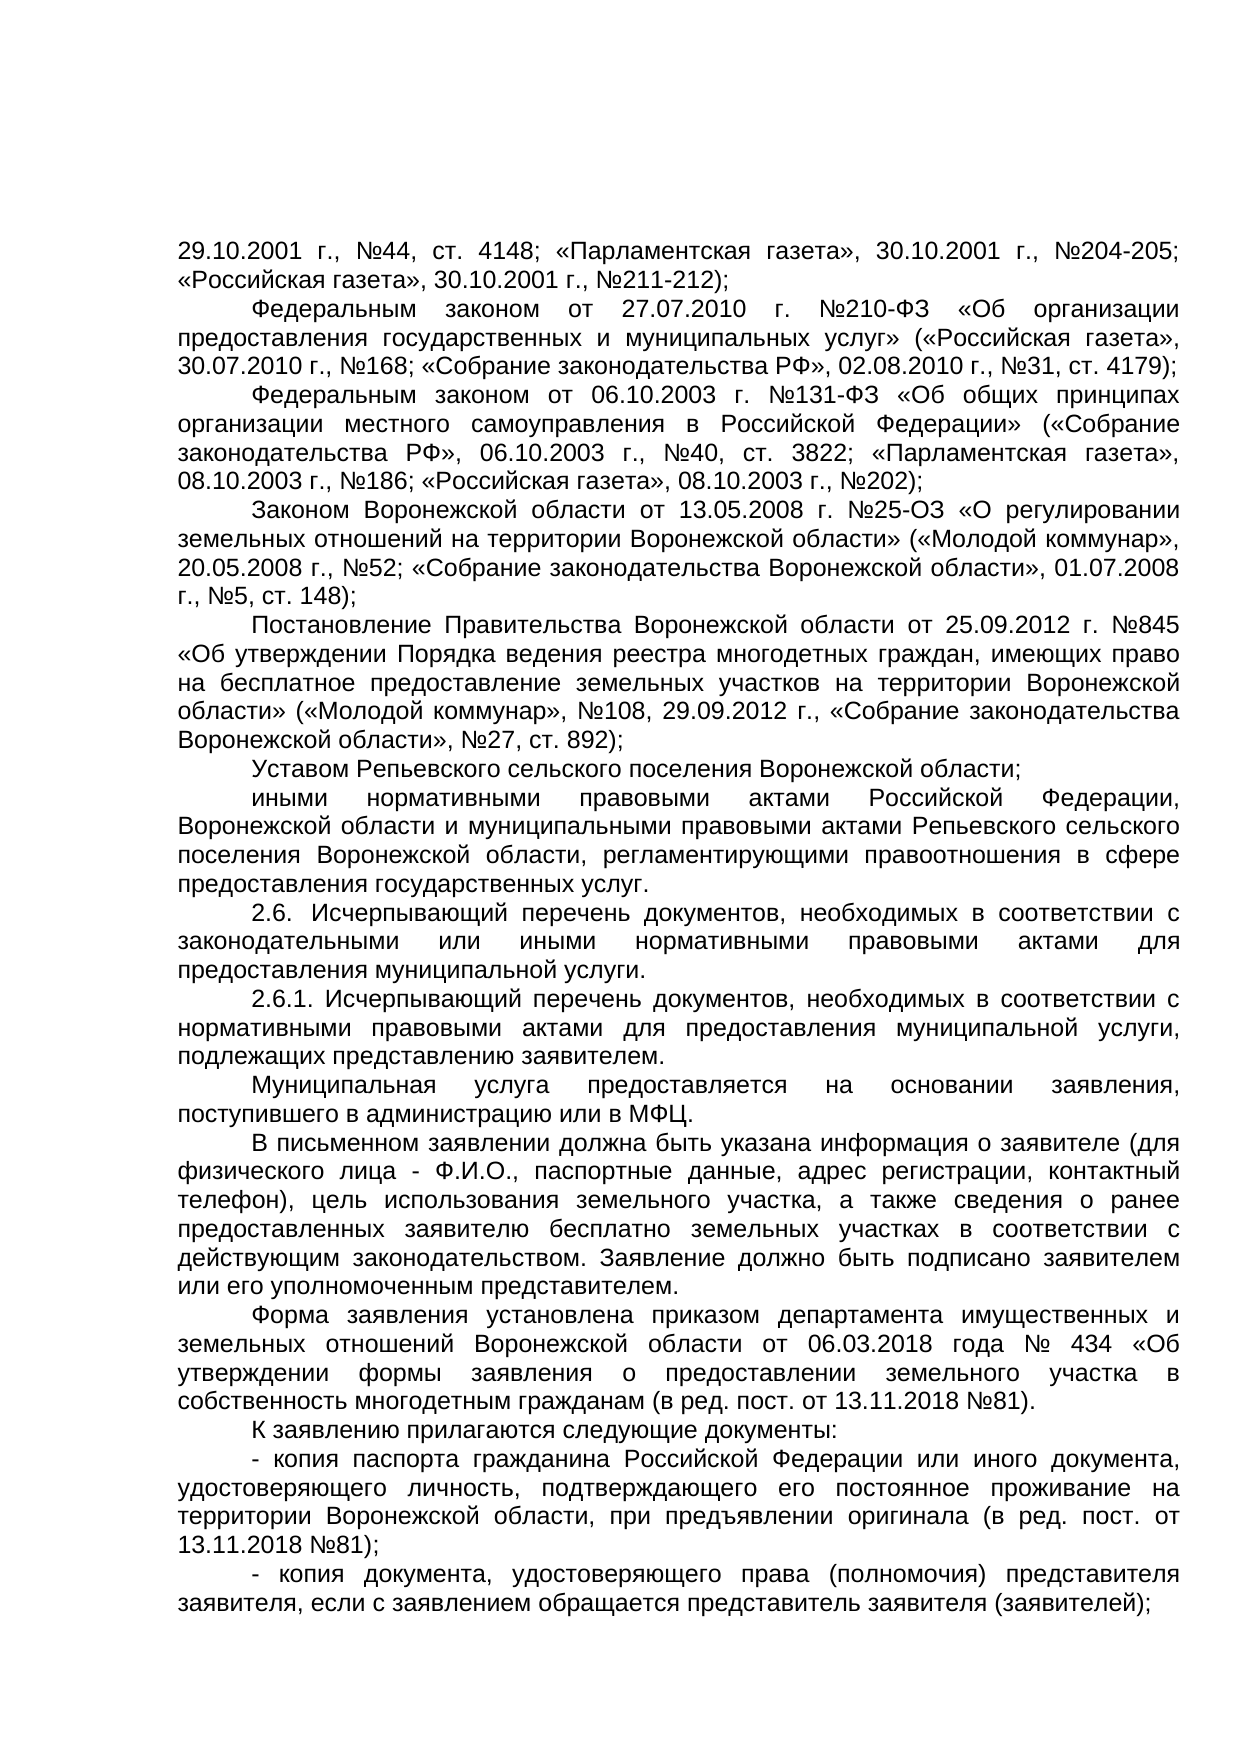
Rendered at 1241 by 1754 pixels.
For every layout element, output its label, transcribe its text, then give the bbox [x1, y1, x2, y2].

text - копия документа, удостоверяющего права (полномочия) представителя заявителя, если с заявлением обращается представитель заявителя (заявителей); [177, 1559, 1181, 1616]
text Уставом Репьевского сельского поселения Воронежской области; [177, 754, 1181, 782]
text Законом Воронежской области от 13.05.2008 г. №25-ОЗ «О регулировании земельных отношений на территории Воронежской области» («Молодой коммунар», 20.05.2008 г., №52; «Собрание законодательства Воронежской области», 01.07.2008 г., №5, ст. 148); [177, 495, 1181, 610]
list Исчерпывающий перечень документов, необходимых в соответствии с законодательными или иными нормативными правовыми актами для предоставления муниципальной услуги. [177, 897, 1181, 984]
text 2.6.1. Исчерпывающий перечень документов, необходимых в соответствии с нормативными правовыми актами для предоставления муниципальной услуги, подлежащих представлению заявителем. [177, 984, 1181, 1070]
text Муниципальная услуга предоставляется на основании заявления, поступившего в администрацию или в МФЦ. [177, 1070, 1181, 1127]
text Постановление Правительства Воронежской области от 25.09.2012 г. №845 «Об утверждении Порядка ведения реестра многодетных граждан, имеющих право на бесплатное предоставление земельных участков на территории Воронежской области» («Молодой коммунар», №108, 29.09.2012 г., «Собрание законодательства Воронежской области», №27, ст. 892); [177, 610, 1181, 754]
text иными нормативными правовыми актами Российской Федерации, Воронежской области и муниципальными правовыми актами Репьевского сельского поселения Воронежской области, регламентирующими правоотношения в сфере предоставления государственных услуг. [177, 782, 1181, 897]
text К заявлению прилагаются следующие документы: [177, 1415, 1181, 1444]
text Федеральным законом от 27.07.2010 г. №210-ФЗ «Об организации предоставления государственных и муниципальных услуг» («Российская газета», 30.07.2010 г., №168; «Собрание законодательства РФ», 02.08.2010 г., №31, ст. 4179); [177, 294, 1181, 380]
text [177, 236, 1181, 294]
text Форма заявления установлена приказом департамента имущественных и земельных отношений Воронежской области от 06.03.2018 года № 434 «Об утверждении формы заявления о предоставлении земельного участка в собственность многодетным гражданам (в ред. пост. от 13.11.2018 №81). [177, 1300, 1181, 1415]
text Федеральным законом от 06.10.2003 г. №131-ФЗ «Об общих принципах организации местного самоуправления в Российской Федерации» («Собрание законодательства РФ», 06.10.2003 г., №40, ст. 3822; «Парламентская газета», 08.10.2003 г., №186; «Российская газета», 08.10.2003 г., №202); [177, 380, 1181, 495]
text - копия паспорта гражданина Российской Федерации или иного документа, удостоверяющего личность, подтверждающего его постоянное проживание на территории Воронежской области, при предъявлении оригинала (в ред. пост. от 13.11.2018 №81); [177, 1444, 1181, 1559]
text В письменном заявлении должна быть указана информация о заявителе (для физического лица - Ф.И.О., паспортные данные, адрес регистрации, контактный телефон), цель использования земельного участка, а также сведения о ранее предоставленных заявителю бесплатно земельных участках в соответствии с действующим законодательством. Заявление должно быть подписано заявителем или его уполномоченным представителем. [177, 1127, 1181, 1300]
